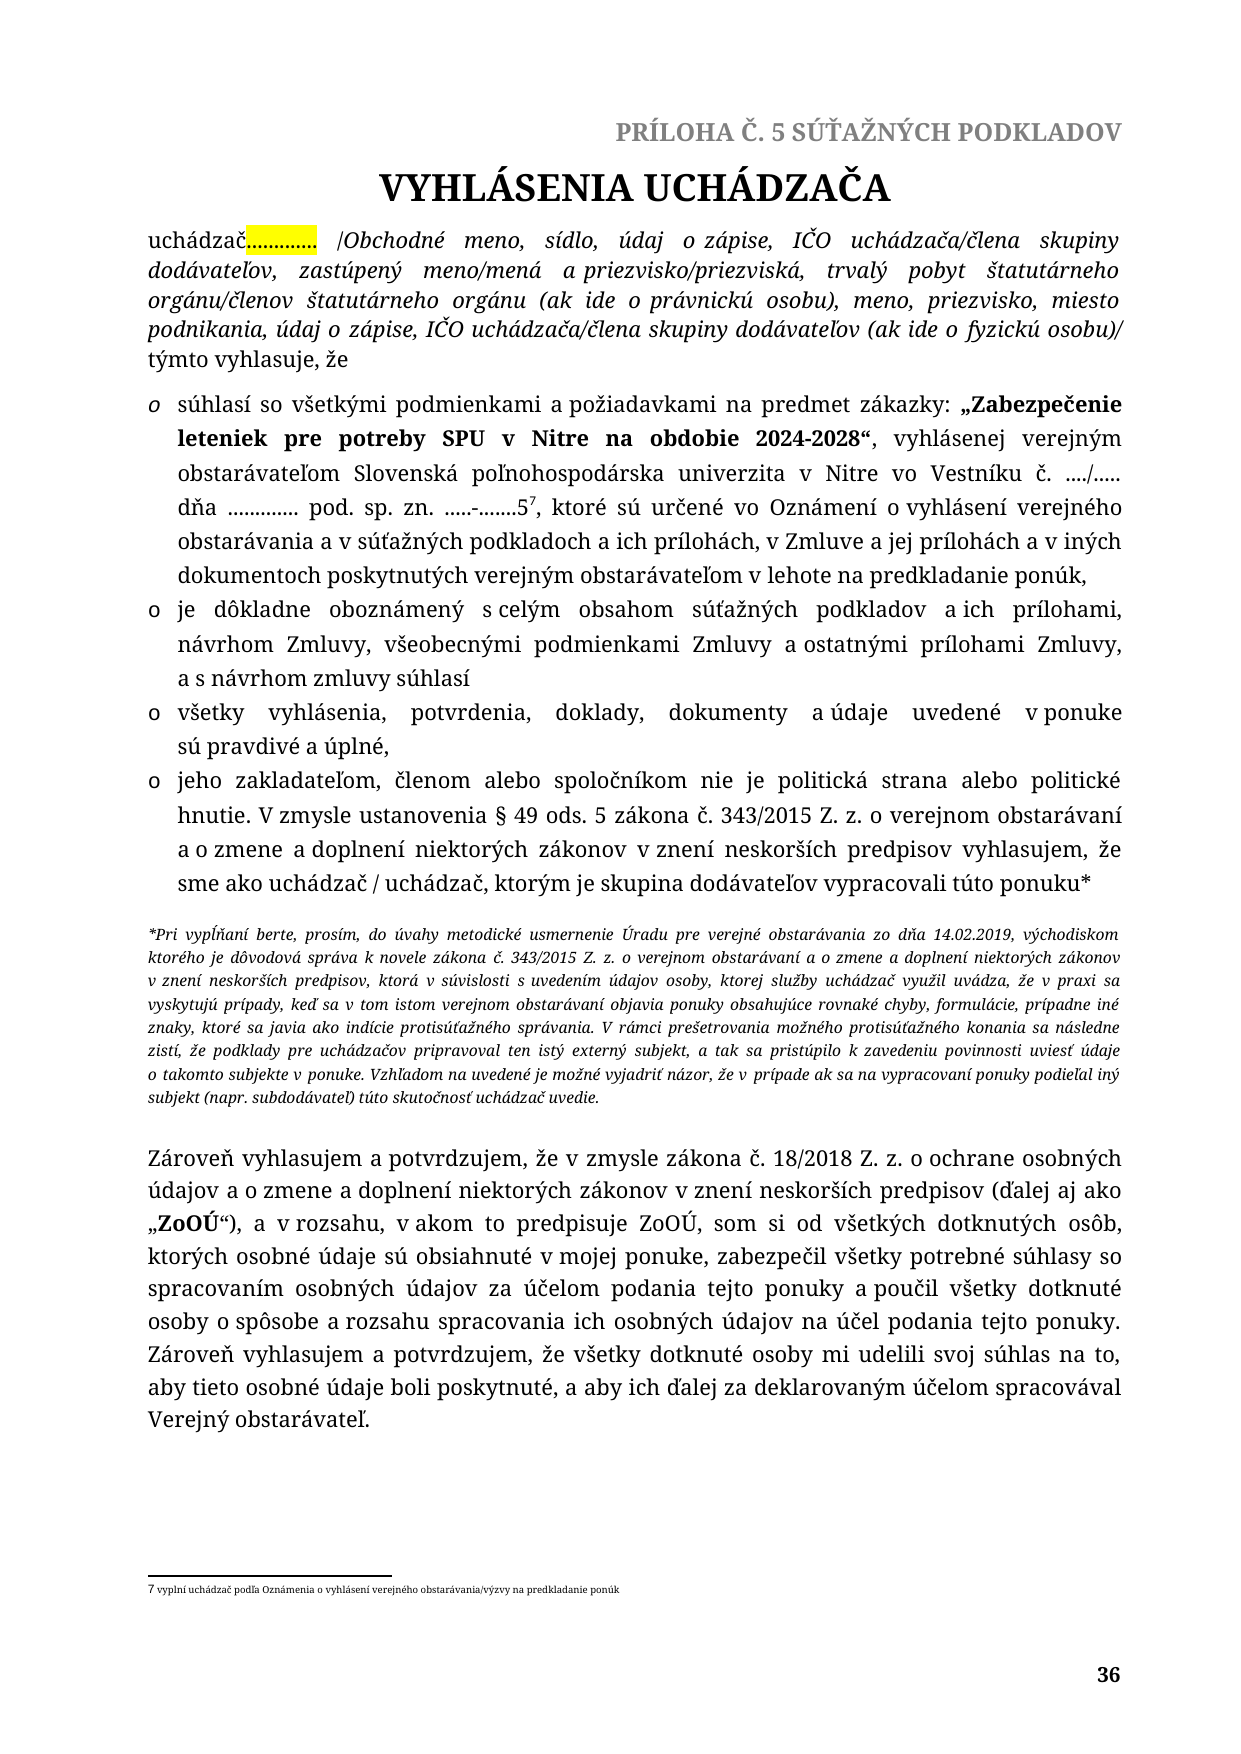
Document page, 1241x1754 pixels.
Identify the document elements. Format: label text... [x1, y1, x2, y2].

list všetky vyhlásenia, potvrdenia, doklady, dokumenty a údaje uvedené v ponuke sú pravdivé a úplné, [148, 697, 1122, 761]
text Zároveň vyhlasujem a potvrdzujem, že v zmysle zákona č. 18/2018 Z. z. o ochrane osobných údajov a o zmene a doplnení niektorých zákonov v znení neskorších predpisov (ďalej aj ako „ZoOÚ“), a v rozsahu, v akom to predpisuje ZoOÚ, som si od všetkých dotknutých osôb, ktorých osobné údaje sú obsiahnuté v mojej ponuke, zabezpečil všetky potrebné súhlasy so spracovaním osobných údajov za účelom podania tejto ponuky a poučil všetky dotknuté osoby o spôsobe a rozsahu spracovania ich osobných údajov na účel podania tejto ponuky. Zároveň vyhlasujem a potvrdzujem, že všetky dotknuté osoby mi udelili svoj súhlas na to, aby tieto osobné údaje boli poskytnuté, a aby ich ďalej za deklarovaným účelom spracovával Verejný obstarávateľ. [148, 1143, 1122, 1434]
text uchádzač............. /Obchodné meno, sídlo, údaj o zápise, IČO uchádzača/člena skupiny dodávateľov, zastúpený meno/mená a priezvisko/priezviská, trvalý pobyt štatutárneho orgánu/členov štatutárneho orgánu (ak ide o právnickú osobu), meno, priezvisko, miesto podnikania, údaj o zápise, IČO uchádzača/člena skupiny dodávateľov (ak ide o fyzickú osobu)/ týmto vyhlasuje, že [148, 225, 1122, 374]
text *Pri vypĺňaní berte, prosím, do úvahy metodické usmernenie Úradu pre verejné obstarávania zo dňa 14.02.2019, východiskom ktorého je dôvodová správa k novele zákona č. 343/2015 Z. z. o verejnom obstarávaní a o zmene a doplnení niektorých zákonov v znení neskorších predpisov, ktorá v súvislosti s uvedením údajov osoby, ktorej služby uchádzač využil uvádza, že v praxi sa vyskytujú prípady, keď sa v tom istom verejnom obstarávaní objavia ponuky obsahujúce rovnaké chyby, formulácie, prípadne iné znaky, ktoré sa javia ako indície protisúťažného správania. V rámci prešetrovania možného protisúťažného konania sa následne zistí, že podklady pre uchádzačov pripravoval ten istý externý subjekt, a tak sa pristúpilo k zavedeniu povinnosti uviesť údaje o takomto subjekte v ponuke. Vzhľadom na uvedené je možné vyjadriť názor, že v prípade ak sa na vypracovaní ponuky podieľal iný subjekt (napr. subdodávateľ) túto skutočnosť uchádzač uvedie. [148, 923, 1122, 1108]
list jeho zakladateľom, členom alebo spoločníkom nie je politická strana alebo politické hnutie. V zmysle ustanovenia § 49 ods. 5 zákona č. 343/2015 Z. z. o verejnom obstarávaní a o zmene a doplnení niektorých zákonov v znení neskorších predpisov vyhlasujem, že sme ako uchádzač / uchádzač, ktorým je skupina dodávateľov vypracovali túto ponuku* [148, 766, 1122, 898]
list súhlasí so všetkými podmienkami a požiadavkami na predmet zákazky: „Zabezpečenie leteniek pre potreby SPU v Nitre na obdobie 2024-2028“, vyhlásenej verejným obstarávateľom Slovenská poľnohospodárska univerzita v Nitre vo Vestníku č. ..../..... dňa ............. pod. sp. zn. .....-.......5, ktoré sú určené vo Oznámení o vyhlásení verejného obstarávania a v súťažných podkladoch a ich prílohách, v Zmluve a jej prílohách a v iných dokumentoch poskytnutých verejným obstarávateľom v lehote na predkladanie ponúk, [148, 389, 1122, 590]
text PRÍLOHA Č. 5 Súťažných podkladov [148, 115, 1122, 149]
list je dôkladne oboznámený s celým obsahom súťažných podkladov a ich prílohami, návrhom Zmluvy, všeobecnými podmienkami Zmluvy a ostatnými prílohami Zmluvy, a s návrhom zmluvy súhlasí [148, 594, 1122, 693]
text VyhláseniA uchádzača [148, 162, 1122, 213]
